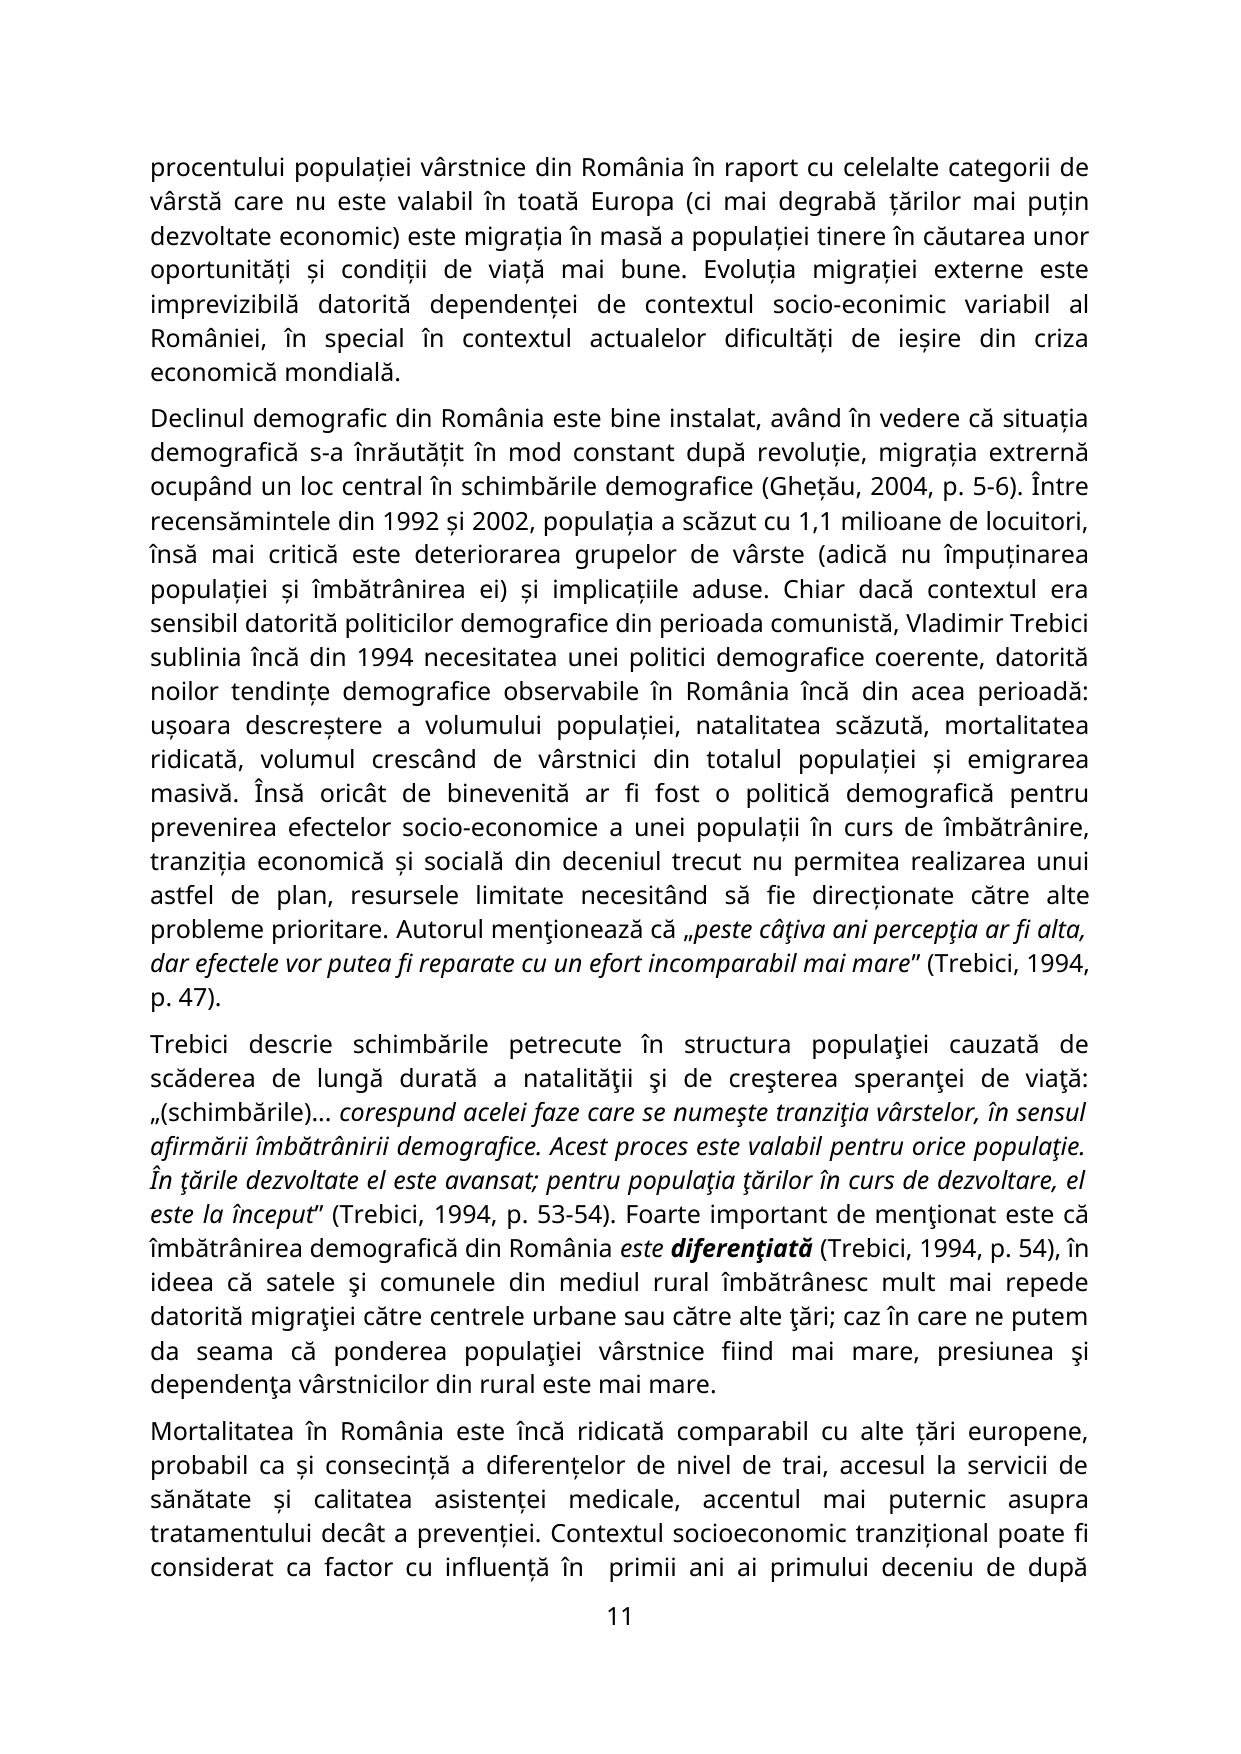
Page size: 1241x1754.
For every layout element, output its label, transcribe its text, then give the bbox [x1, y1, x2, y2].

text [150, 1414, 1090, 1584]
text Trebici descrie schimbările petrecute în structura populaţiei cauzată de scăderea de lungă durată a natalităţii şi de creşterea speranţei de viaţă: „(schimbările)... corespund acelei faze care se numeşte tranziţia vârstelor, în sensul afirmării îmbătrânirii demografice. Acest proces este valabil pentru orice populaţie. În ţările dezvoltate el este avansat; pentru populaţia ţărilor în curs de dezvoltare, el este la început” (Trebici, 1994, p. 53-54). Foarte important de menţionat este că îmbătrânirea demografică din România este diferenţiată (Trebici, 1994, p. 54), în ideea că satele şi comunele din mediul rural îmbătrânesc mult mai repede datorită migraţiei către centrele urbane sau către alte ţări; caz în care ne putem da seama că ponderea populaţiei vârstnice fiind mai mare, presiunea şi dependenţa vârstnicilor din rural este mai mare. [150, 1027, 1090, 1401]
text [150, 150, 1090, 388]
text Declinul demografic din România este bine instalat, având în vedere că situația demografică s-a înrăutățit în mod constant după revoluție, migrația extrernă ocupând un loc central în schimbările demografice (Ghețău, 2004, p. 5-6). Între recensămintele din 1992 și 2002, populația a scăzut cu 1,1 milioane de locuitori, însă mai critică este deteriorarea grupelor de vârste (adică nu împuținarea populației și îmbătrânirea ei) și implicațiile aduse. Chiar dacă contextul era sensibil datorită politicilor demografice din perioada comunistă, Vladimir Trebici sublinia încă din 1994 necesitatea unei politici demografice coerente, datorită noilor tendinţe demografice observabile în România încă din acea perioadă: uşoara descreştere a volumului populaţiei, natalitatea scăzută, mortalitatea ridicată, volumul crescând de vârstnici din totalul populaţiei şi emigrarea masivă. Însă oricât de binevenită ar fi fost o politică demografică pentru prevenirea efectelor socio-economice a unei populaţii în curs de îmbătrânire, tranziţia economică şi socială din deceniul trecut nu permitea realizarea unui astfel de plan, resursele limitate necesitând să fie direcţionate către alte probleme prioritare. Autorul menţionează că „peste câţiva ani percepţia ar fi alta, dar efectele vor putea fi reparate cu un efort incomparabil mai mare” (Trebici, 1994, p. 47). [150, 401, 1090, 1014]
